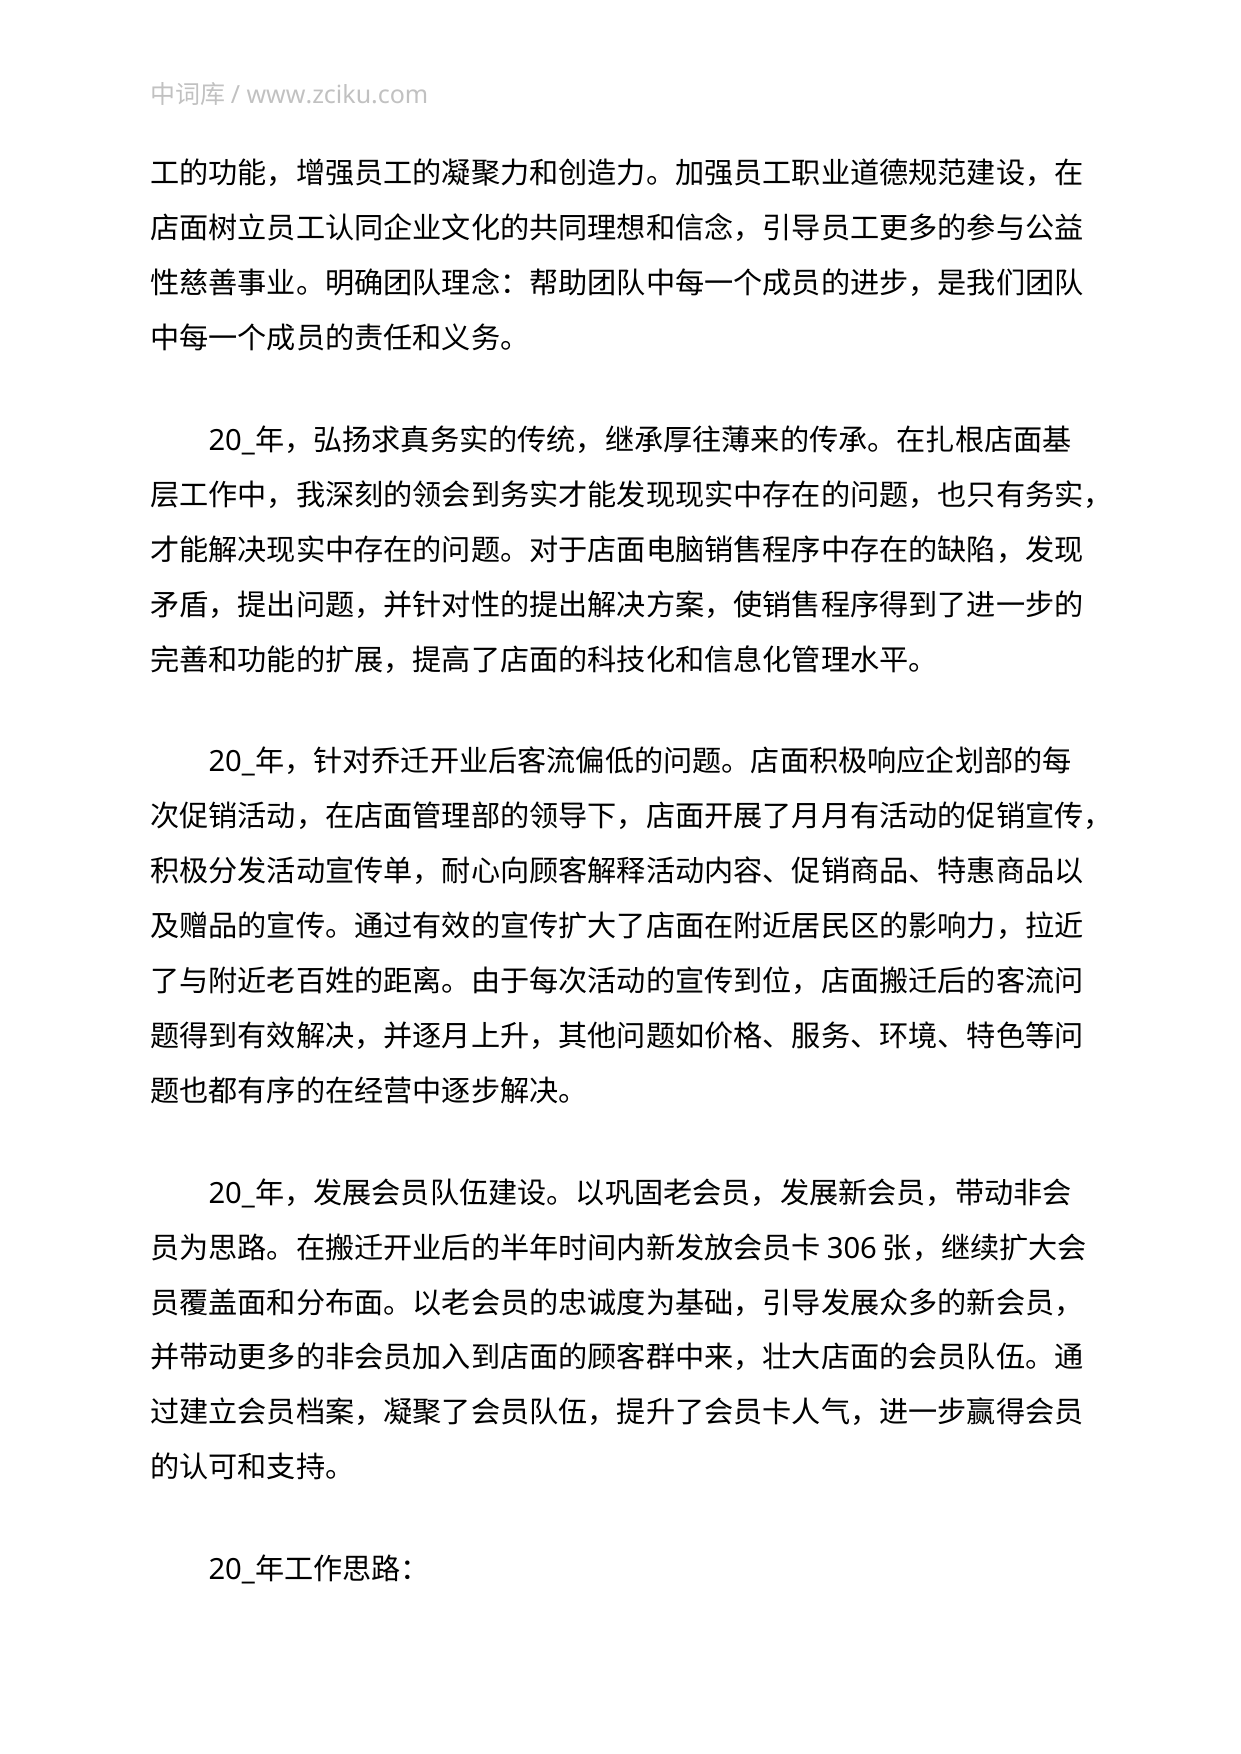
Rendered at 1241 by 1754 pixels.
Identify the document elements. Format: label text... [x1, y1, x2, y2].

text 20_年工作思路： [150, 1546, 1090, 1588]
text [150, 150, 1090, 357]
text 20_年，弘扬求真务实的传统，继承厚往薄来的传承。在扎根店面基层工作中，我深刻的领会到务实才能发现现实中存在的问题，也只有务实，才能解决现实中存在的问题。对于店面电脑销售程序中存在的缺陷，发现矛盾，提出问题，并针对性的提出解决方案，使销售程序得到了进一步的完善和功能的扩展，提高了店面的科技化和信息化管理水平。 [150, 416, 1090, 678]
text 20_年，发展会员队伍建设。以巩固老会员，发展新会员，带动非会员为思路。在搬迁开业后的半年时间内新发放会员卡306张，继续扩大会员覆盖面和分布面。以老会员的忠诚度为基础，引导发展众多的新会员，并带动更多的非会员加入到店面的顾客群中来，壮大店面的会员队伍。通过建立会员档案，凝聚了会员队伍，提升了会员卡人气，进一步赢得会员的认可和支持。 [150, 1169, 1090, 1486]
text 20_年，针对乔迁开业后客流偏低的问题。店面积极响应企划部的每次促销活动，在店面管理部的领导下，店面开展了月月有活动的促销宣传，积极分发活动宣传单，耐心向顾客解释活动内容、促销商品、特惠商品以及赠品的宣传。通过有效的宣传扩大了店面在附近居民区的影响力，拉近了与附近老百姓的距离。由于每次活动的宣传到位，店面搬迁后的客流问题得到有效解决，并逐月上升，其他问题如价格、服务、环境、特色等问题也都有序的在经营中逐步解决。 [150, 738, 1090, 1110]
